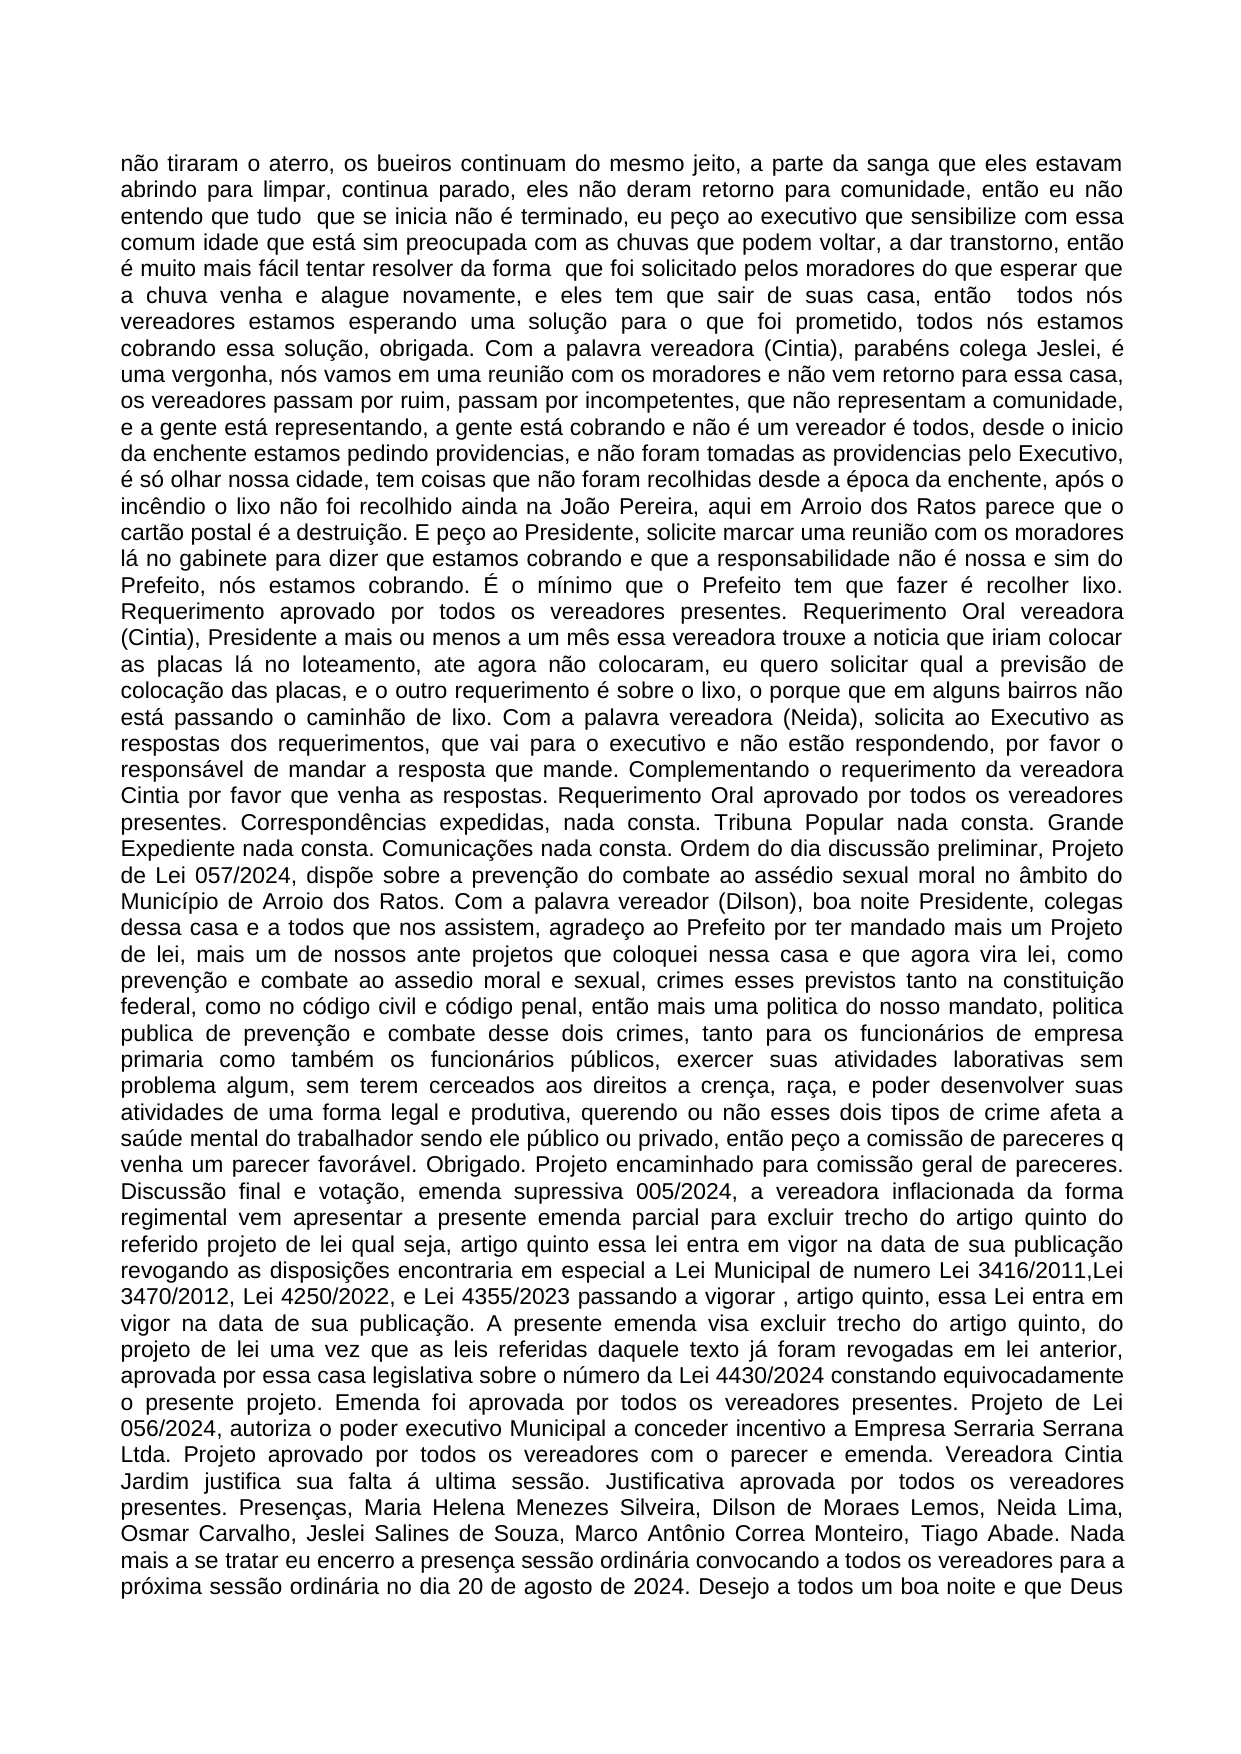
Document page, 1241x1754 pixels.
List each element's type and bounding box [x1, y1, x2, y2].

text [120, 150, 1124, 1599]
